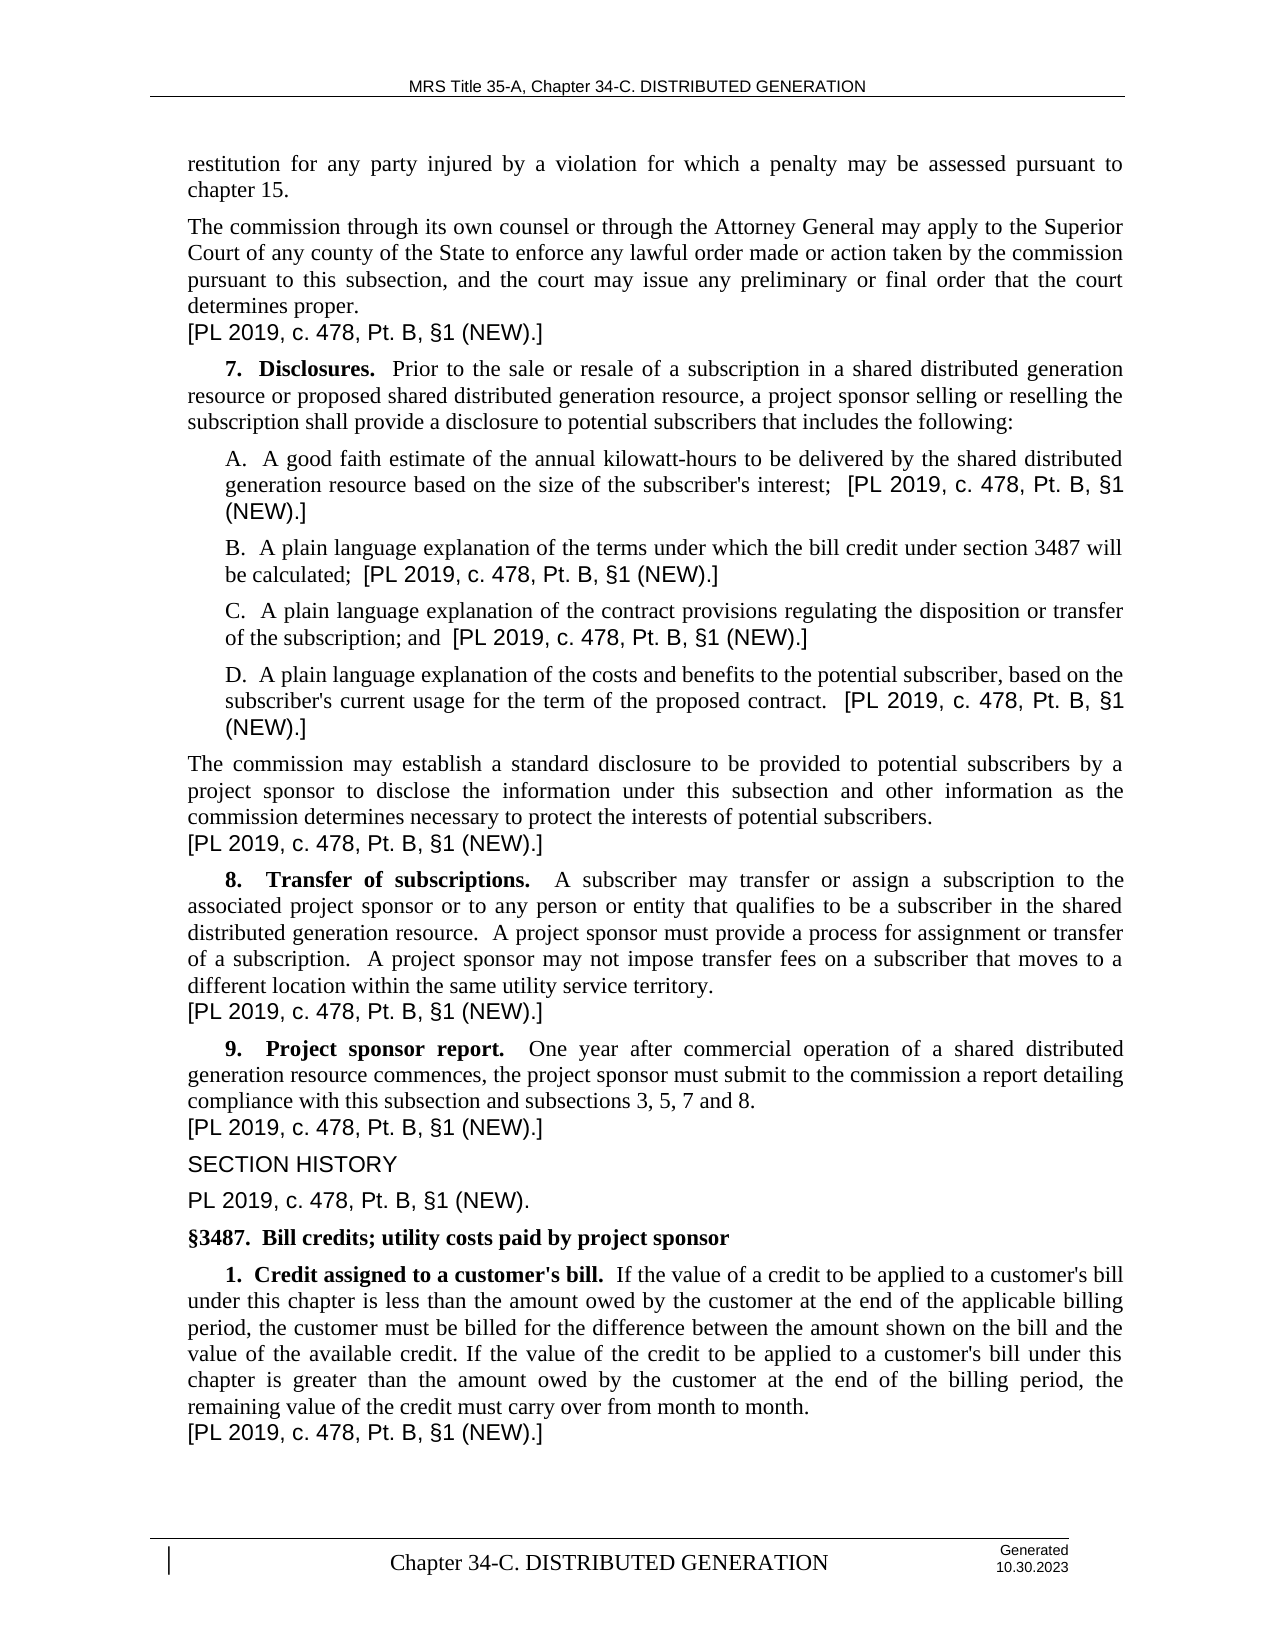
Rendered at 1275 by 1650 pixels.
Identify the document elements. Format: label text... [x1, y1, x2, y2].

text SECTION HISTORY [187, 1151, 1125, 1177]
text [PL 2019, c. 478, Pt. B, §1 (NEW).] [187, 1114, 1125, 1140]
text [PL 2019, c. 478, Pt. B, §1 (NEW).] [187, 998, 1125, 1024]
text 7. Disclosures. Prior to the sale or resale of a subscription in a shared distributed generation resource or proposed shared distributed generation resource, a project sponsor selling or reselling the subscription shall provide a disclosure to potential subscribers that includes the following: [187, 355, 1125, 434]
text 8. Transfer of subscriptions. A subscriber may transfer or assign a subscription to the associated project sponsor or to any person or entity that qualifies to be a subscriber in the shared distributed generation resource. A project sponsor must provide a process for assignment or transfer of a subscription. A project sponsor may not impose transfer fees on a subscriber that moves to a different location within the same utility service territory. [187, 866, 1125, 998]
text The commission may establish a standard disclosure to be provided to potential subscribers by a project sponsor to disclose the information under this subsection and other information as the commission determines necessary to protect the interests of potential subscribers. [187, 750, 1125, 829]
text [187, 150, 1125, 203]
text 9. Project sponsor report. One year after commercial operation of a shared distributed generation resource commences, the project sponsor must submit to the commission a report detailing compliance with this subsection and subsections 3, 5, 7 and 8. [187, 1035, 1125, 1114]
text C. A plain language explanation of the contract provisions regulating the disposition or transfer of the subscription; and [PL 2019, c. 478, Pt. B, §1 (NEW).] [225, 598, 1125, 650]
text 1. Credit assigned to a customer's bill. If the value of a credit to be applied to a customer's bill under this chapter is less than the amount owed by the customer at the end of the applicable billing period, the customer must be billed for the difference between the amount shown on the bill and the value of the available credit. If the value of the credit to be applied to a customer's bill under this chapter is greater than the amount owed by the customer at the end of the billing period, the remaining value of the credit must carry over from month to month. [187, 1261, 1125, 1419]
text PL 2019, c. 478, Pt. B, §1 (NEW). [187, 1187, 1125, 1214]
text The commission through its own counsel or through the Attorney General may apply to the Superior Court of any county of the State to enforce any lawful order made or action taken by the commission pursuant to this subsection, and the court may issue any preliminary or final order that the court determines proper. [187, 213, 1125, 318]
text B. A plain language explanation of the terms under which the bill credit under section 3487 will be calculated; [PL 2019, c. 478, Pt. B, §1 (NEW).] [225, 534, 1125, 587]
text D. A plain language explanation of the costs and benefits to the potential subscriber, based on the subscriber's current usage for the term of the proposed contract. [PL 2019, c. 478, Pt. B, §1 (NEW).] [225, 661, 1125, 740]
text §3487. Bill credits; utility costs paid by project sponsor [187, 1224, 1125, 1251]
text [PL 2019, c. 478, Pt. B, §1 (NEW).] [187, 829, 1125, 856]
text A. A good faith estimate of the annual kilowatt-hours to be delivered by the shared distributed generation resource based on the size of the subscriber's interest; [PL 2019, c. 478, Pt. B, §1 (NEW).] [225, 445, 1125, 524]
text [PL 2019, c. 478, Pt. B, §1 (NEW).] [187, 318, 1125, 345]
text [PL 2019, c. 478, Pt. B, §1 (NEW).] [187, 1419, 1125, 1445]
